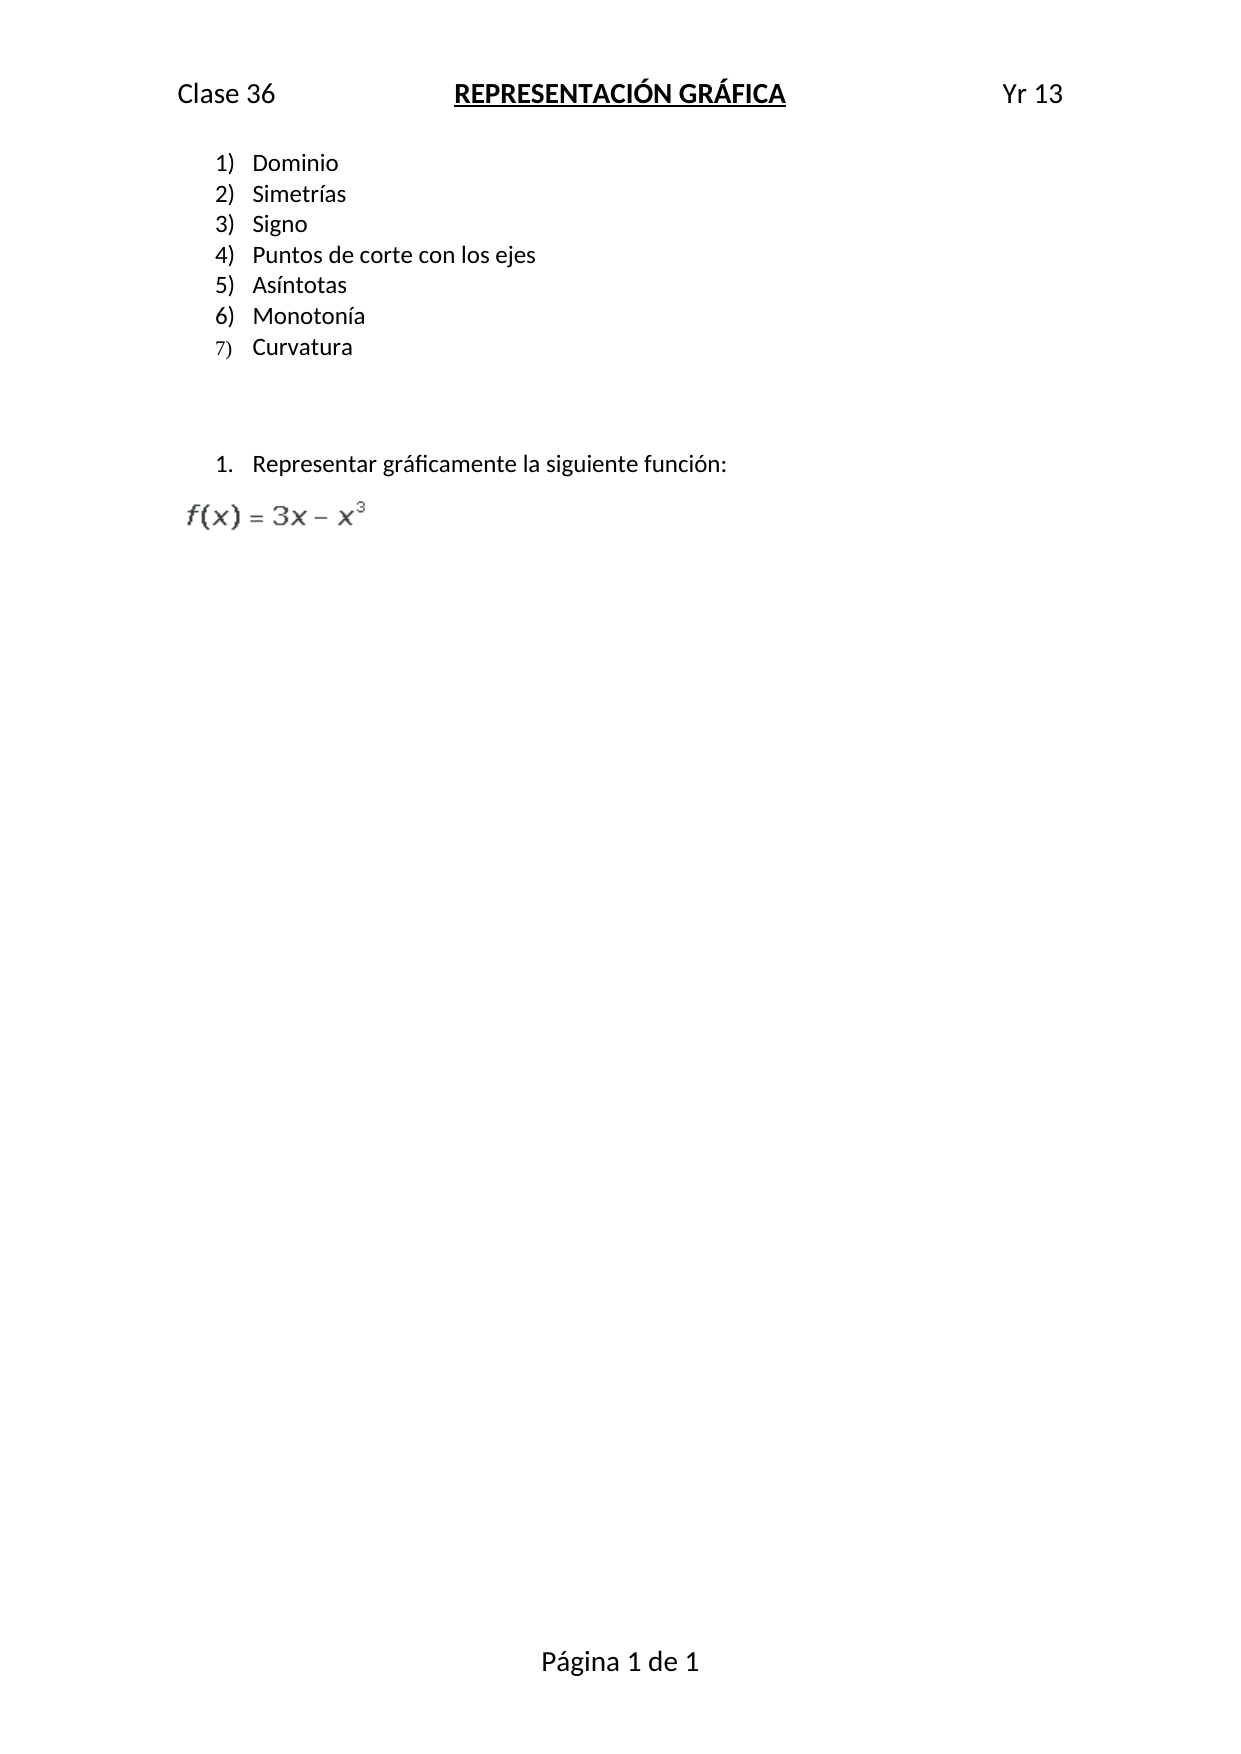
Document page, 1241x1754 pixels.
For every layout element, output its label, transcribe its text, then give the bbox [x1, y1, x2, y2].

picture [177, 478, 387, 549]
list Curvatura [215, 331, 1063, 361]
list Monotonía [215, 300, 1063, 331]
list Asíntotas [215, 270, 1063, 300]
list Simetrías [215, 178, 1063, 209]
list Representar gráficamente la siguiente función: [215, 448, 1063, 478]
list Dominio [215, 148, 1063, 178]
list Signo [215, 209, 1063, 239]
list Puntos de corte con los ejes [215, 239, 1063, 270]
